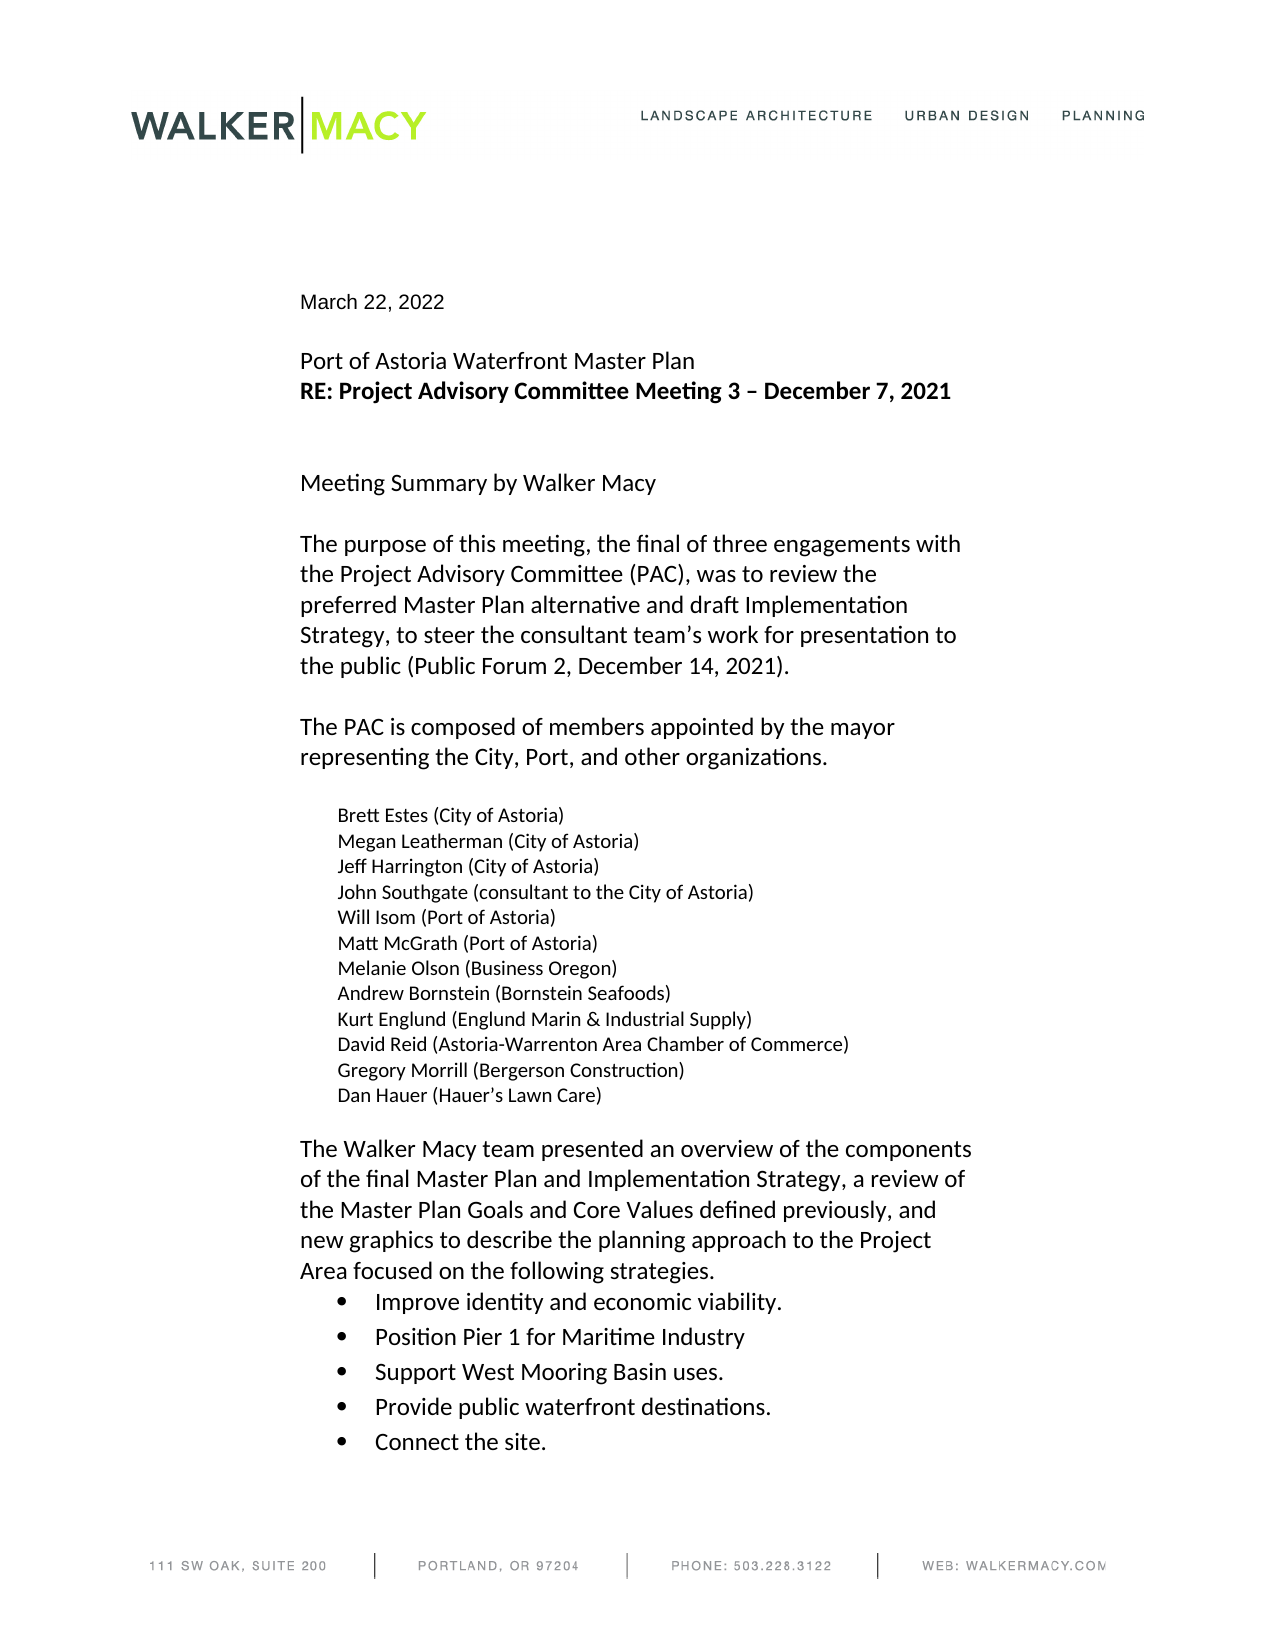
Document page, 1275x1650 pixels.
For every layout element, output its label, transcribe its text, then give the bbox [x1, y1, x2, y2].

picture [150, 1553, 1106, 1579]
text Jeff Harrington (City of Astoria) [337, 853, 975, 879]
text David Reid (Astoria-Warrenton Area Chamber of Commerce) [337, 1031, 975, 1057]
text Port of Astoria Waterfront Master Plan [300, 345, 975, 375]
list Improve identity and economic viability. [337, 1286, 975, 1316]
list Position Pier 1 for Maritime Industry [337, 1321, 975, 1351]
text RE: Project Advisory Committee Meeting 3 – December 7, 2021 [300, 375, 975, 406]
text Dan Hauer (Hauer’s Lawn Care) [337, 1082, 975, 1108]
text Andrew Bornstein (Bornstein Seafoods) [337, 981, 975, 1006]
text Gregory Morrill (Bergerson Construction) [337, 1057, 975, 1082]
text Melanie Olson (Business Oregon) [337, 955, 975, 981]
text Will Isom (Port of Astoria) [337, 904, 975, 930]
picture [131, 90, 1144, 160]
text John Southgate (consultant to the City of Astoria) [337, 879, 975, 904]
text The PAC is composed of members appointed by the mayor representing the City, Port, and other organizations. [300, 711, 975, 772]
text The purpose of this meeting, the final of three engagements with the Project Advisory Committee (PAC), was to review the preferred Master Plan alternative and draft Implementation Strategy, to steer the consultant team’s work for presentation to the public (Public Forum 2, December 14, 2021). [300, 528, 975, 681]
text The Walker Macy team presented an overview of the components of the final Master Plan and Implementation Strategy, a review of the Master Plan Goals and Core Values defined previously, and new graphics to describe the planning approach to the Project Area focused on the following strategies. [300, 1133, 975, 1286]
text Kurt Englund (Englund Marin & Industrial Supply) [337, 1006, 975, 1031]
list Support West Mooring Basin uses. [337, 1356, 975, 1386]
text Megan Leatherman (City of Astoria) [337, 828, 975, 853]
text Matt McGrath (Port of Astoria) [337, 930, 975, 955]
list Provide public waterfront destinations. [337, 1391, 975, 1421]
list Connect the site. [337, 1426, 975, 1456]
text Meeting Summary by Walker Macy [300, 467, 975, 497]
text Brett Estes (City of Astoria) [337, 803, 975, 828]
